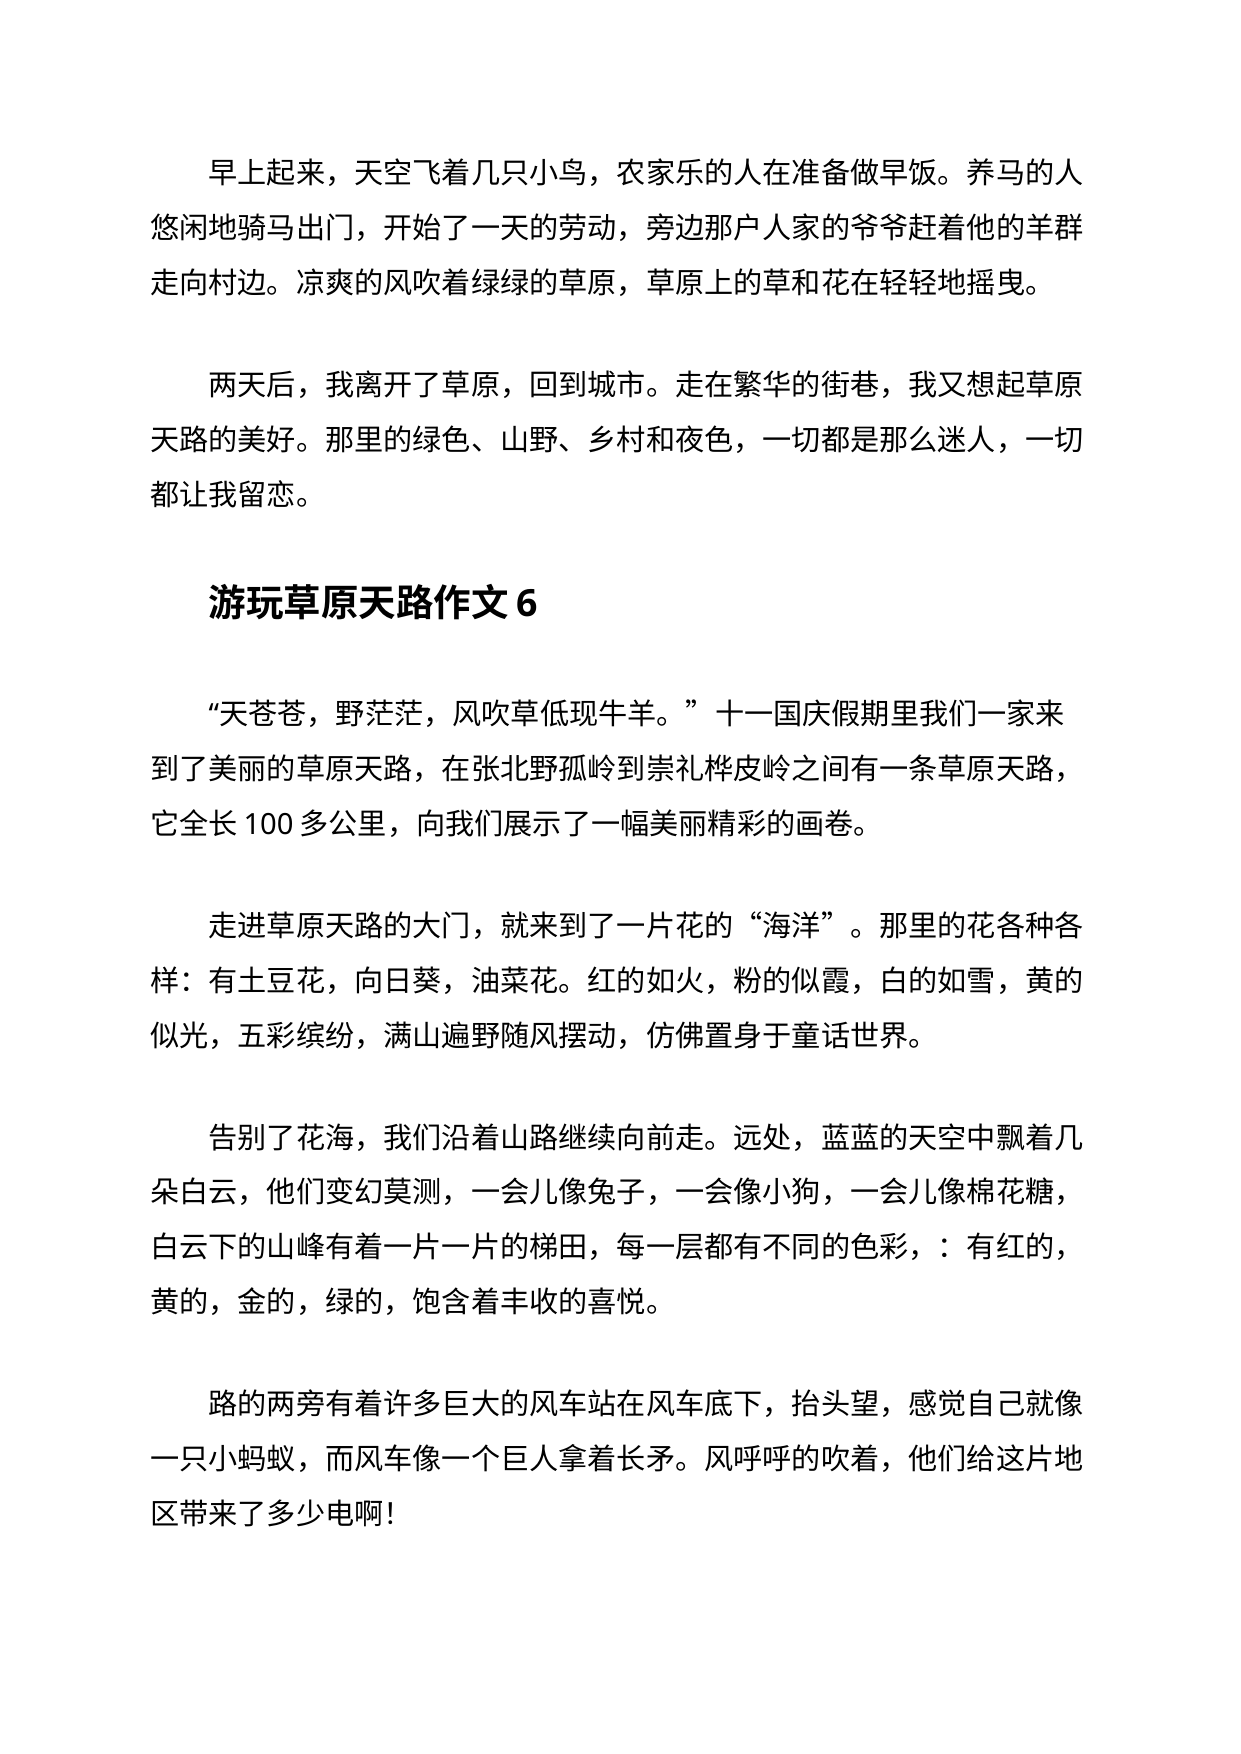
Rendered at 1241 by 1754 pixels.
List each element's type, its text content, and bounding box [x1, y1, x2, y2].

text 告别了花海，我们沿着山路继续向前走。远处，蓝蓝的天空中飘着几朵白云，他们变幻莫测，一会儿像兔子，一会像小狗，一会儿像棉花糖，白云下的山峰有着一片一片的梯田，每一层都有不同的色彩，：有红的，黄的，金的，绿的，饱含着丰收的喜悦。 [150, 1114, 1090, 1321]
text 走进草原天路的大门，就来到了一片花的“海洋”。那里的花各种各样：有土豆花，向日葵，油菜花。红的如火，粉的似霞，白的如雪，黄的似光，五彩缤纷，满山遍野随风摆动，仿佛置身于童话世界。 [150, 903, 1090, 1055]
text 路的两旁有着许多巨大的风车站在风车底下，抬头望，感觉自己就像一只小蚂蚁，而风车像一个巨人拿着长矛。风呼呼的吹着，他们给这片地区带来了多少电啊！ [150, 1381, 1090, 1533]
text 两天后，我离开了草原，回到城市。走在繁华的街巷，我又想起草原天路的美好。那里的绿色、山野、乡村和夜色，一切都是那么迷人，一切都让我留恋。 [150, 362, 1090, 514]
text 早上起来，天空飞着几只小鸟，农家乐的人在准备做早饭。养马的人悠闲地骑马出门，开始了一天的劳动，旁边那户人家的爷爷赶着他的羊群走向村边。凉爽的风吹着绿绿的草原，草原上的草和花在轻轻地摇曳。 [150, 150, 1090, 302]
text 游玩草原天路作文6 [150, 573, 1090, 628]
text “天苍苍，野茫茫，风吹草低现牛羊。”十一国庆假期里我们一家来到了美丽的草原天路，在张北野孤岭到崇礼桦皮岭之间有一条草原天路，它全长100多公里，向我们展示了一幅美丽精彩的画卷。 [150, 691, 1090, 843]
